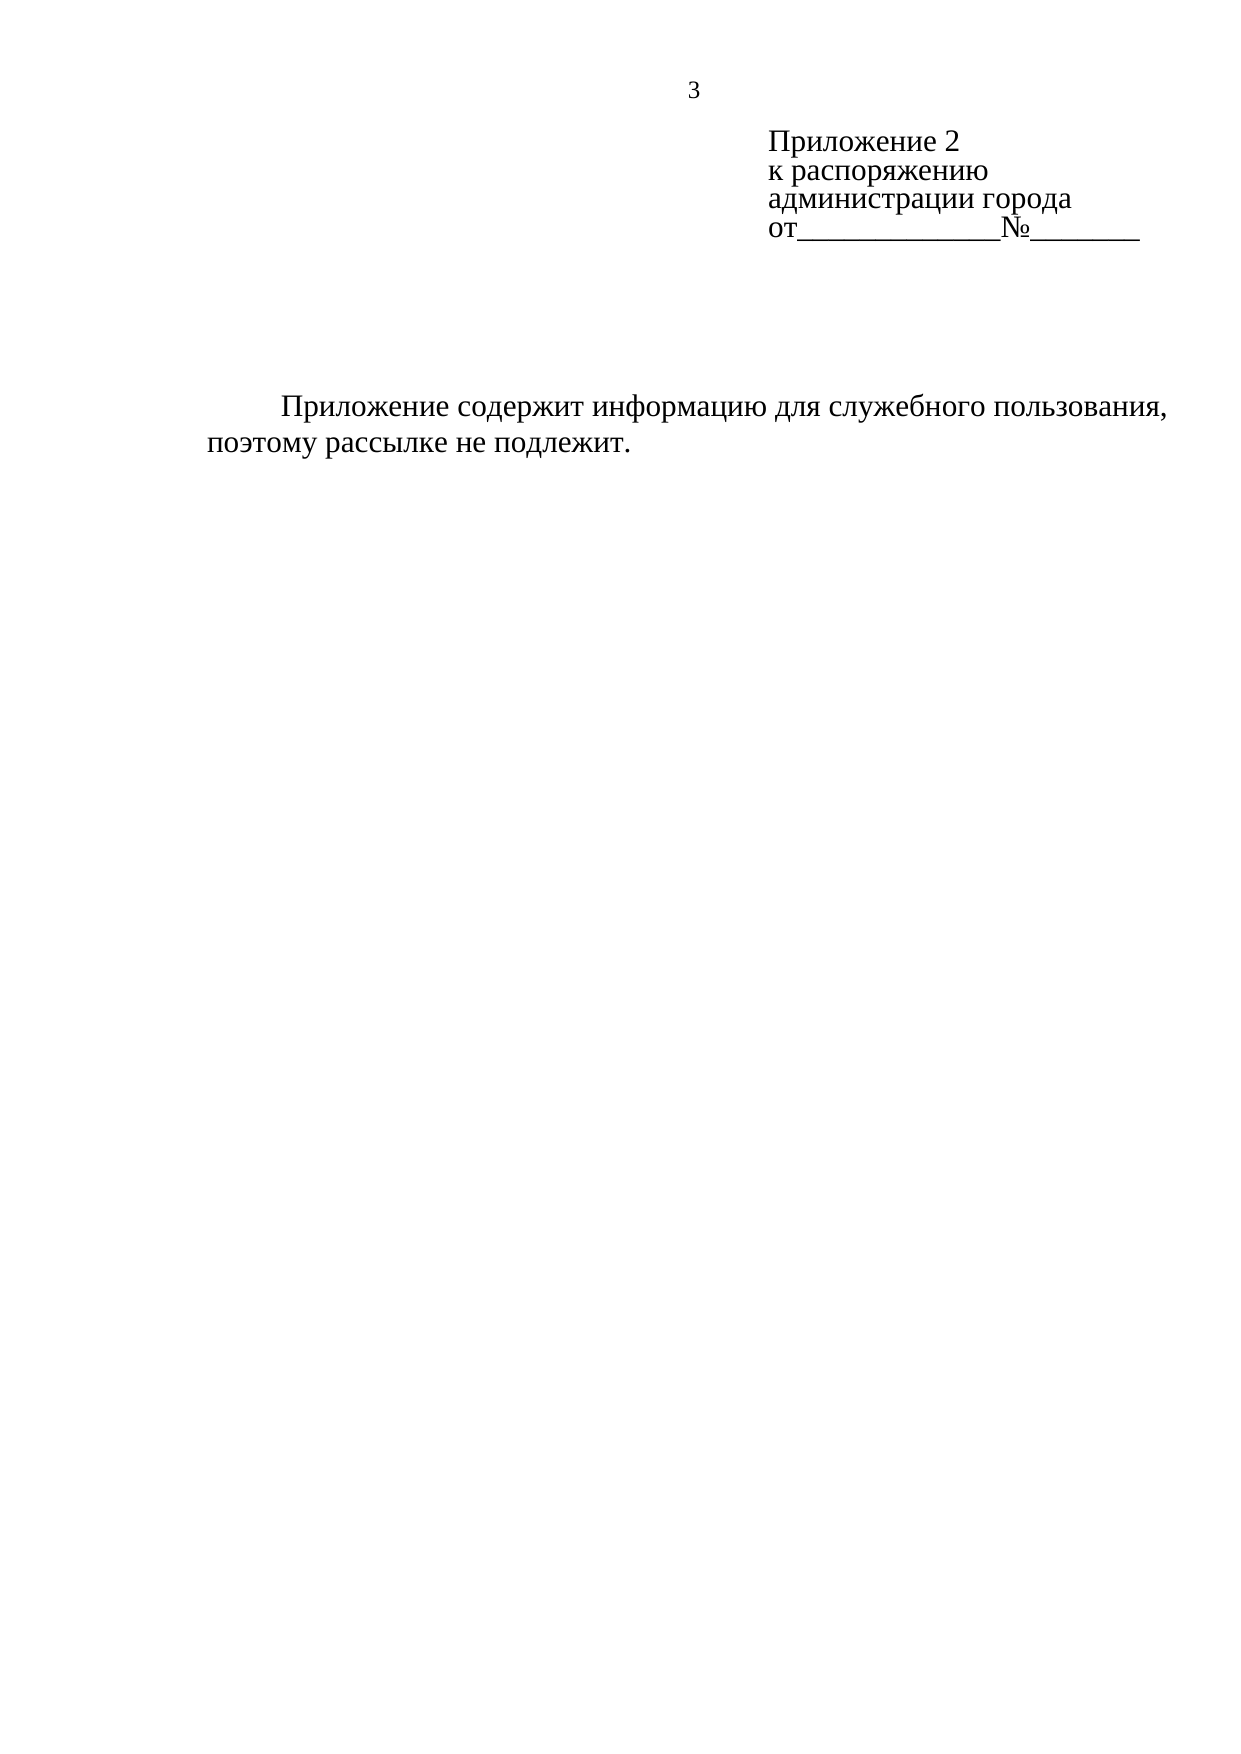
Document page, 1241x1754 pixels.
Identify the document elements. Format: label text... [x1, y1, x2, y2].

text администрации города [207, 186, 1181, 215]
text к распоряжению [207, 157, 1181, 186]
text от_____________№_______ [207, 215, 1181, 243]
text Приложение содержит информацию для служебного пользования, поэтому рассылке не подлежит. [207, 387, 1181, 459]
text Приложение 2 [207, 128, 1181, 157]
